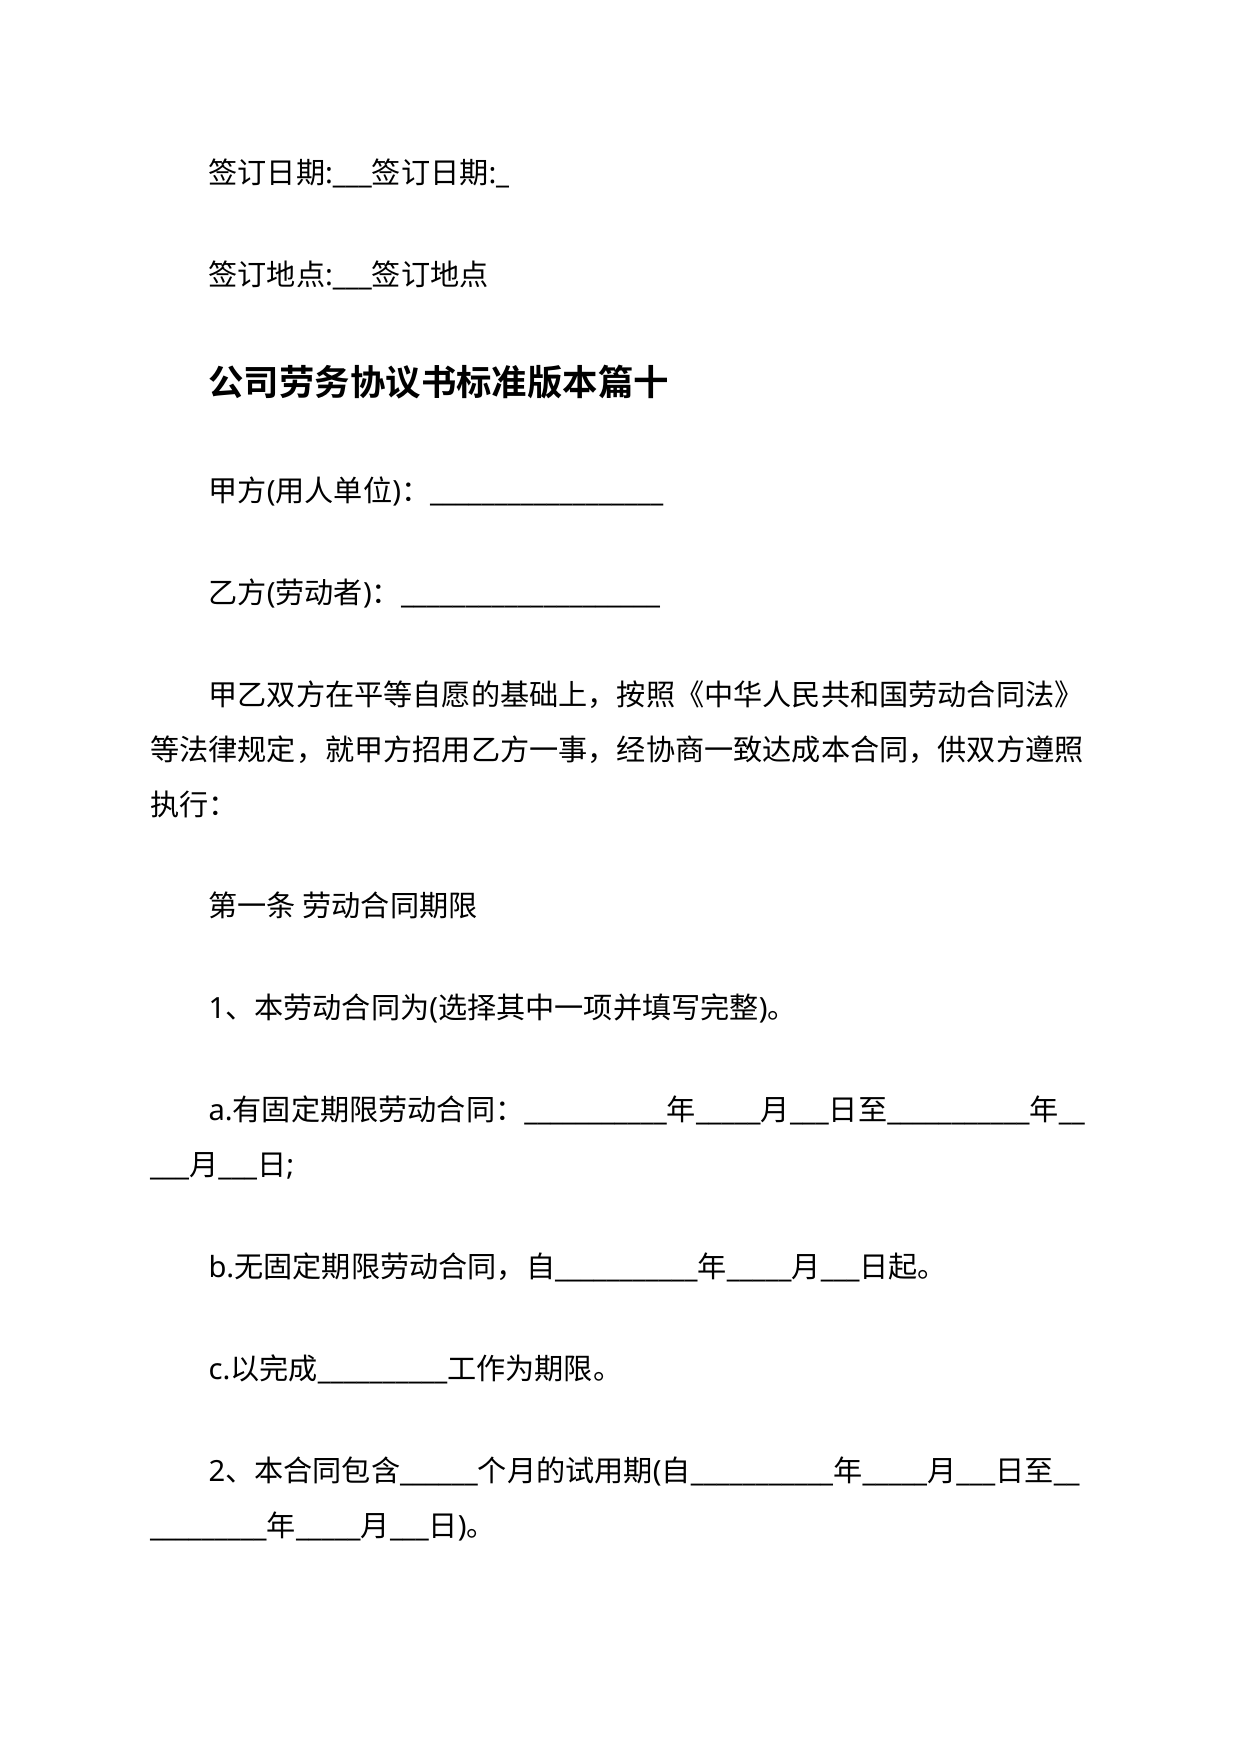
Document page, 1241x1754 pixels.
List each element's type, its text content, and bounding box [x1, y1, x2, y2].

text 1、本劳动合同为(选择其中一项并填写完整)。 [150, 985, 1090, 1027]
text 甲乙双方在平等自愿的基础上，按照《中华人民共和国劳动合同法》等法律规定，就甲方招用乙方一事，经协商一致达成本合同，供双方遵照执行： [150, 671, 1090, 823]
text 乙方(劳动者)：____________________ [150, 569, 1090, 612]
text 2、本合同包含______个月的试用期(自___________年_____月___日至___________年_____月___日)。 [150, 1448, 1090, 1545]
text 甲方(用人单位)：__________________ [150, 467, 1090, 510]
text 签订地点:___签订地点 [150, 252, 1090, 294]
text a.有固定期限劳动合同：___________年_____月___日至___________年_____月___日; [150, 1087, 1090, 1184]
text 第一条 劳动合同期限 [150, 883, 1090, 925]
text b.无固定期限劳动合同，自___________年_____月___日起。 [150, 1244, 1090, 1286]
text c.以完成__________工作为期限。 [150, 1346, 1090, 1388]
text 签订日期:___签订日期:_ [150, 150, 1090, 192]
text 公司劳务协议书标准版本篇十 [150, 354, 1090, 405]
